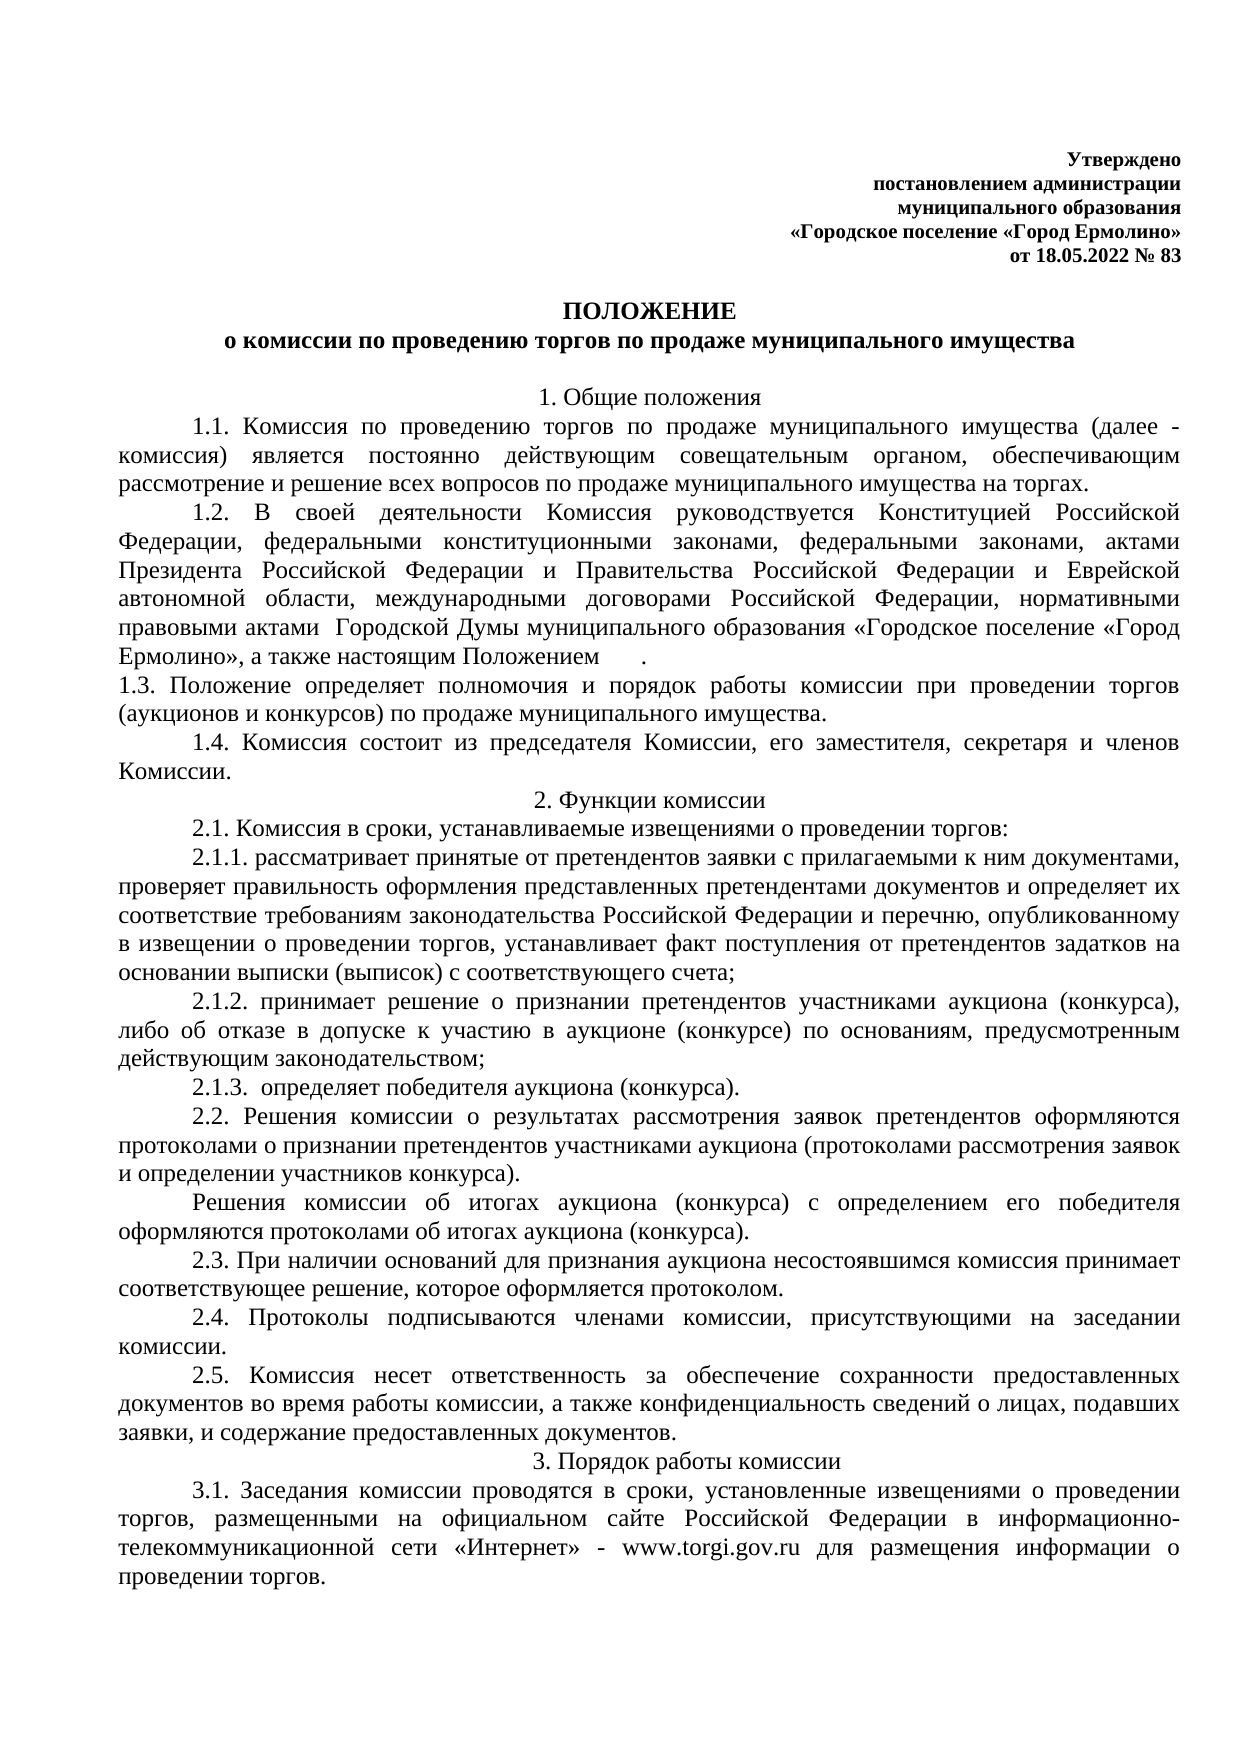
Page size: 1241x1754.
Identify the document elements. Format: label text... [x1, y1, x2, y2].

text 2.1.3. определяет победителя аукциона (конкурса). [118, 1072, 1181, 1101]
text 1.4. Комиссия состоит из председателя Комиссии, его заместителя, секретаря и членов Комиссии. [118, 727, 1181, 785]
text о комиссии по проведению торгов по продаже муниципального имущества [118, 325, 1181, 353]
text 1. Общие положения [118, 382, 1181, 411]
text 1.3. Положение определяет полномочия и порядок работы комиссии при проведении торгов (аукционов и конкурсов) по продаже муниципального имущества. [118, 670, 1181, 727]
text 3. Порядок работы комиссии [118, 1446, 1181, 1475]
text 1.2. В своей деятельности Комиссия руководствуется Конституцией Российской Федерации, федеральными конституционными законами, федеральными законами, актами Президента Российской Федерации и Правительства Российской Федерации и Еврейской автономной области, международными договорами Российской Федерации, нормативными правовыми актами Городской Думы муниципального образования «Городское поселение «Город Ермолино», а также настоящим Положением . [118, 497, 1181, 670]
text муниципального образования [118, 195, 1181, 219]
text 3.1. Заседания комиссии проводятся в сроки, установленные извещениями о проведении торгов, размещенными на официальном сайте Российской Федерации в информационно-телекоммуникационной сети «Интернет» - www.torgi.gov.ru для размещения информации о проведении торгов. [118, 1475, 1181, 1590]
text Утверждено [118, 147, 1181, 171]
text 2.2. Решения комиссии о результатах рассмотрения заявок претендентов оформляются протоколами о признании претендентов участниками аукциона (протоколами рассмотрения заявок и определении участников конкурса). [118, 1101, 1181, 1187]
text 2. Функции комиссии [118, 785, 1181, 813]
text 2.1.2. принимает решение о признании претендентов участниками аукциона (конкурса), либо об отказе в допуске к участию в аукционе (конкурсе) по основаниям, предусмотренным действующим законодательством; [118, 986, 1181, 1072]
text ПОЛОЖЕНИЕ [118, 296, 1181, 325]
text 2.3. При наличии оснований для признания аукциона несостоявшимся комиссия принимает соответствующее решение, которое оформляется протоколом. [118, 1245, 1181, 1302]
text постановлением администрации [118, 171, 1181, 195]
text 1.1. Комиссия по проведению торгов по продаже муниципального имущества (далее - комиссия) является постоянно действующим совещательным органом, обеспечивающим рассмотрение и решение всех вопросов по продаже муниципального имущества на торгах. [118, 411, 1181, 497]
text 2.5. Комиссия несет ответственность за обеспечение сохранности предоставленных документов во время работы комиссии, а также конфиденциальность сведений о лицах, подавших заявки, и содержание предоставленных документов. [118, 1360, 1181, 1446]
text 2.4. Протоколы подписываются членами комиссии, присутствующими на заседании комиссии. [118, 1302, 1181, 1360]
text Решения комиссии об итогах аукциона (конкурса) с определением его победителя оформляются протоколами об итогах аукциона (конкурса). [118, 1187, 1181, 1245]
text «Городское поселение «Город Ермолино» [118, 219, 1181, 243]
text 2.1.1. рассматривает принятые от претендентов заявки с прилагаемыми к ним документами, проверяет правильность оформления представленных претендентами документов и определяет их соответствие требованиям законодательства Российской Федерации и перечню, опубликованному в извещении о проведении торгов, устанавливает факт поступления от претендентов задатков на основании выписки (выписок) с соответствующего счета; [118, 842, 1181, 986]
text 2.1. Комиссия в сроки, устанавливаемые извещениями о проведении торгов: [118, 813, 1181, 842]
text от 18.05.2022 № 83 [118, 243, 1181, 267]
